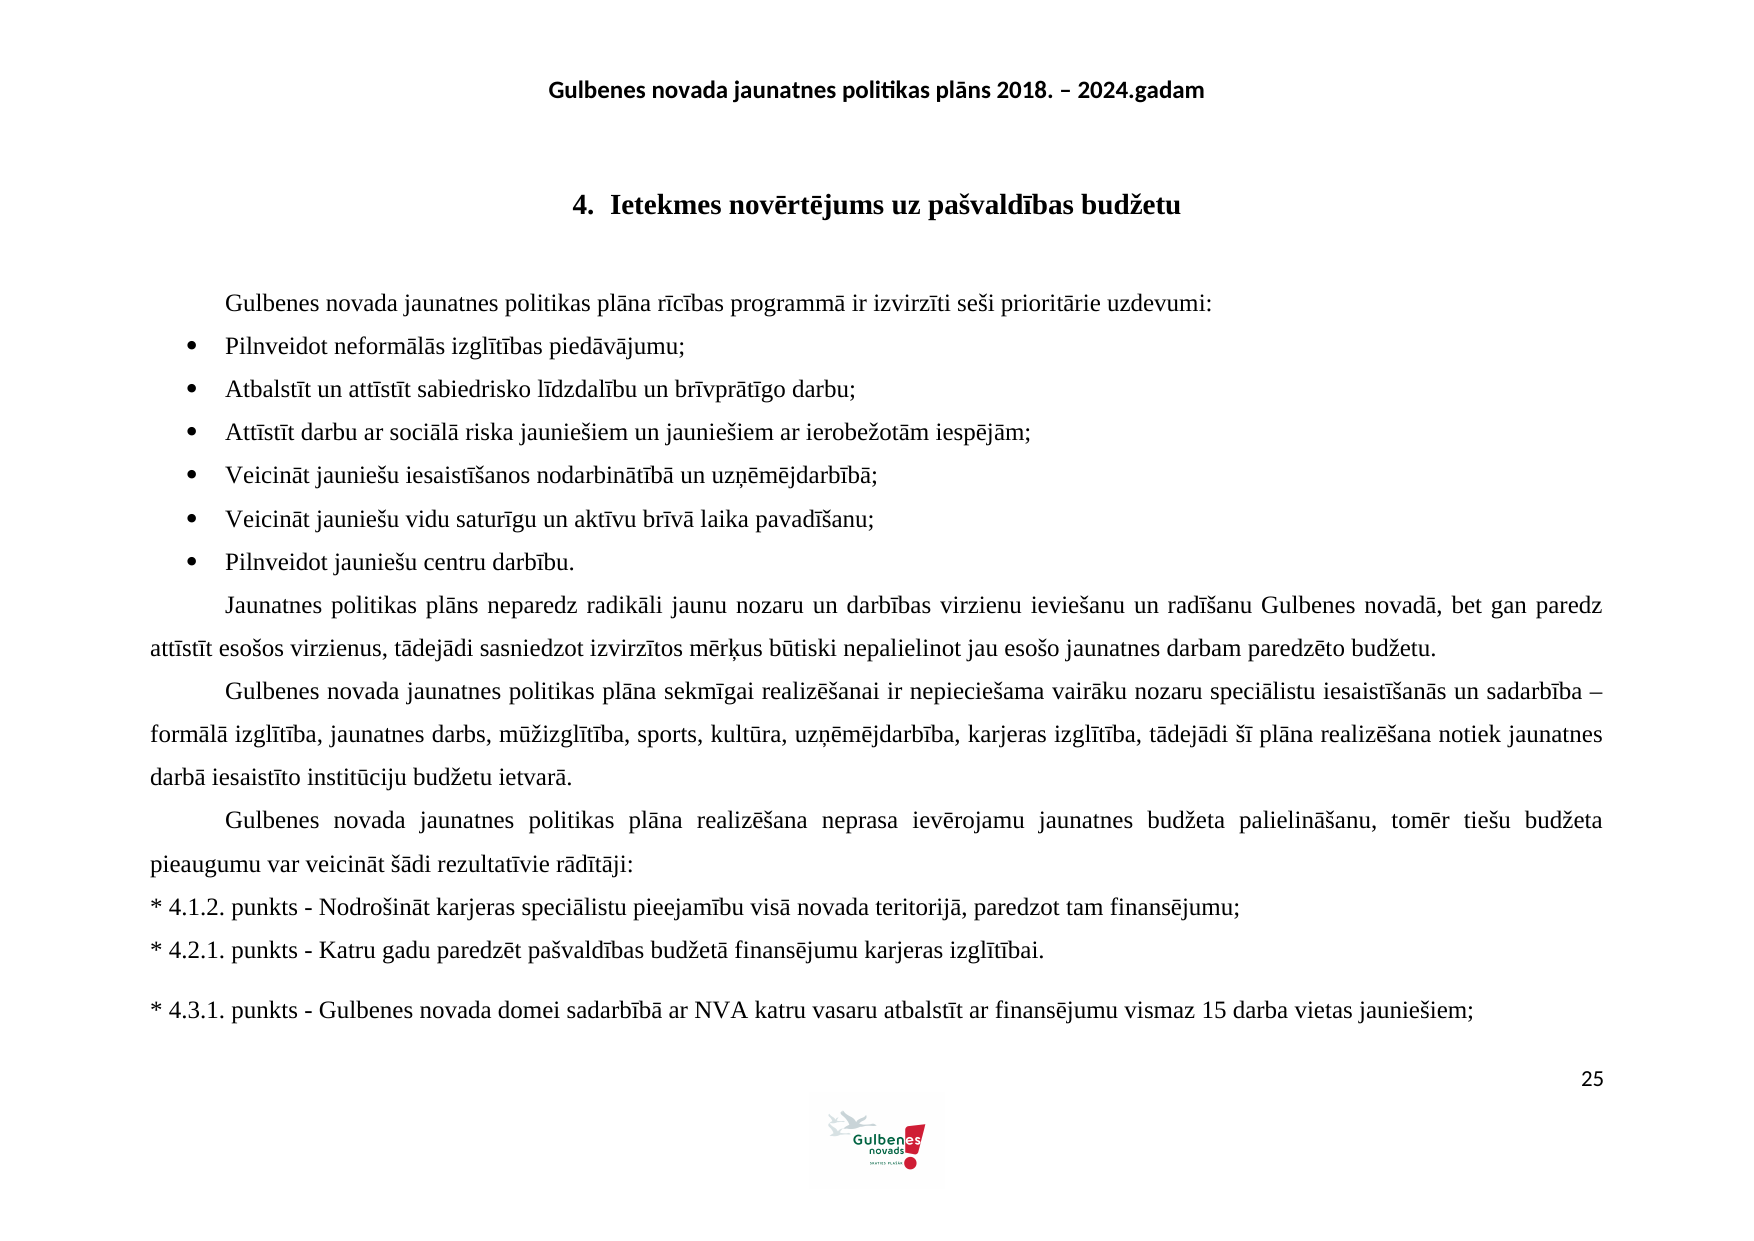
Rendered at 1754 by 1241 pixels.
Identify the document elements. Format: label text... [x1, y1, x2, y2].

list Atbalstīt un attīstīt sabiedrisko līdzdalību un brīvprātīgo darbu; [187, 374, 1604, 403]
text Gulbenes novada jaunatnes politikas plāna realizēšana neprasa ievērojamu jaunatnes budžeta palielināšanu, tomēr tiešu budžeta pieaugumu var veicināt šādi rezultatīvie rādītāji: [150, 806, 1604, 877]
picture [809, 1092, 945, 1189]
text Gulbenes novada jaunatnes politikas plāna rīcības programmā ir izvirzīti seši prioritārie uzdevumi: [150, 288, 1604, 317]
list Veicināt jauniešu iesaistīšanos nodarbinātībā un uzņēmējdarbībā; [187, 461, 1604, 489]
text Gulbenes novada jaunatnes politikas plāna sekmīgai realizēšanai ir nepieciešama vairāku nozaru speciālistu iesaistīšanās un sadarbība – formālā izglītība, jaunatnes darbs, mūžizglītība, sports, kultūra, uzņēmējdarbība, karjeras izglītība, tādejādi šī plāna realizēšana notiek jaunatnes darbā iesaistīto institūciju budžetu ietvarā. [150, 676, 1604, 791]
text Jaunatnes politikas plāns neparedz radikāli jaunu nozaru un darbības virzienu ieviešanu un radīšanu Gulbenes novadā, bet gan paredz attīstīt esošos virzienus, tādejādi sasniedzot izvirzītos mērķus būtiski nepalielinot jau esošo jaunatnes darbam paredzēto budžetu. [150, 590, 1604, 662]
text * 4.1.2. punkts - Nodrošināt karjeras speciālistu pieejamību visā novada teritorijā, paredzot tam finansējumu; [150, 892, 1604, 921]
list Attīstīt darbu ar sociālā riska jauniešiem un jauniešiem ar ierobežotām iespējām; [187, 417, 1604, 446]
list Pilnveidot neformālās izglītības piedāvājumu; [187, 331, 1604, 360]
list Veicināt jauniešu vidu saturīgu un aktīvu brīvā laika pavadīšanu; [187, 504, 1604, 532]
text * 4.3.1. punkts - Gulbenes novada domei sadarbībā ar NVA katru vasaru atbalstīt ar finansējumu vismaz 15 darba vietas jauniešiem; [150, 995, 1604, 1023]
text * 4.2.1. punkts - Katru gadu paredzēt pašvaldības budžetā finansējumu karjeras izglītībai. [150, 935, 1604, 964]
list Ietekmes novērtējums uz pašvaldības budžetu [150, 187, 1604, 221]
list Pilnveidot jauniešu centru darbību. [187, 547, 1604, 576]
